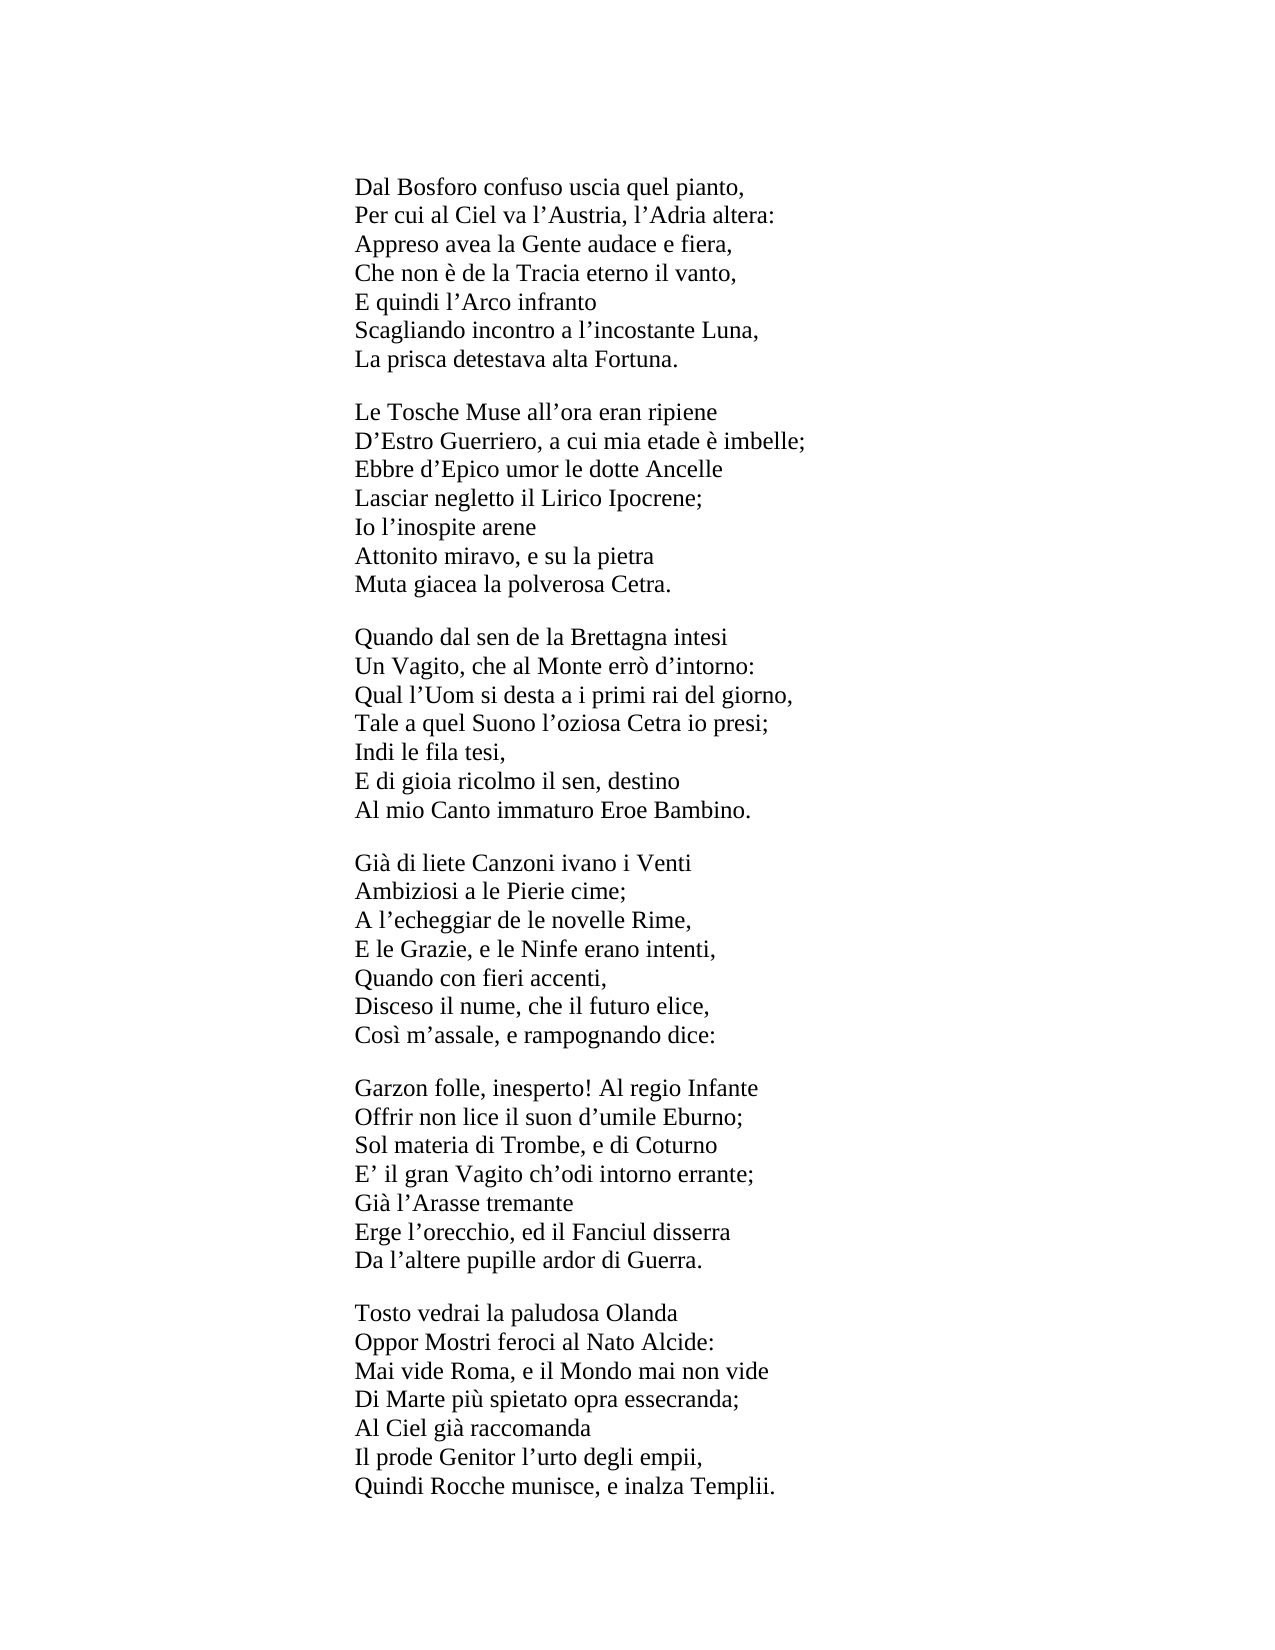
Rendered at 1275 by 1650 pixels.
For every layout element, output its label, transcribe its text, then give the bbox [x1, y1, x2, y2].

text Appreso avea la Gente audace e fiera, [118, 229, 1058, 258]
text E di gioia ricolmo il sen, destino [118, 766, 1058, 795]
text Disceso il nume, che il futuro elice, [118, 991, 1058, 1020]
text Per cui al Ciel va l’Austria, l’Adria altera: [118, 200, 1058, 229]
text Offrir non lice il suon d’umile Eburno; [118, 1102, 1058, 1130]
text Che non è de la Tracia eterno il vanto, [118, 258, 1058, 287]
text Scagliando incontro a l’incostante Luna, [118, 315, 1058, 344]
text Da l’altere pupille ardor di Guerra. [118, 1245, 1058, 1274]
text Un Vagito, che al Monte errò d’intorno: [118, 651, 1058, 680]
text Quindi Rocche munisce, e inalza Templii. [118, 1471, 1058, 1499]
text Le Tosche Muse all’ora eran ripiene [118, 397, 1058, 426]
text Tosto vedrai la paludosa Olanda [118, 1298, 1058, 1327]
text Il prode Genitor l’urto degli empii, [118, 1442, 1058, 1471]
text E’ il gran Vagito ch’odi intorno errante; [118, 1159, 1058, 1188]
text E quindi l’Arco infranto [118, 287, 1058, 315]
text Garzon folle, inesperto! Al regio Infante [118, 1073, 1058, 1102]
text Qual l’Uom si desta a i primi rai del giorno, [118, 680, 1058, 708]
text Ebbre d’Epico umor le dotte Ancelle [118, 454, 1058, 483]
text Già l’Arasse tremante [118, 1188, 1058, 1217]
text La prisca detestava alta Fortuna. [118, 344, 1058, 373]
text Muta giacea la polverosa Cetra. [118, 569, 1058, 598]
text Di Marte più spietato opra essecranda; [118, 1384, 1058, 1413]
text Indi le fila tesi, [118, 737, 1058, 766]
text Io l’inospite arene [118, 512, 1058, 541]
text Erge l’orecchio, ed il Fanciul disserra [118, 1217, 1058, 1245]
text Quando con fieri accenti, [118, 963, 1058, 991]
text Già di liete Canzoni ivano i Venti [118, 848, 1058, 876]
text Mai vide Roma, e il Mondo mai non vide [118, 1356, 1058, 1384]
text Quando dal sen de la Brettagna intesi [118, 622, 1058, 651]
text D’Estro Guerriero, a cui mia etade è imbelle; [118, 426, 1058, 454]
text Lasciar negletto il Lirico Ipocrene; [118, 483, 1058, 512]
text Al Ciel già raccomanda [118, 1413, 1058, 1442]
text A l’echeggiar de le novelle Rime, [118, 905, 1058, 934]
text Dal Bosforo confuso uscia quel pianto, [118, 172, 1058, 200]
text Tale a quel Suono l’oziosa Cetra io presi; [118, 708, 1058, 737]
text Attonito miravo, e su la pietra [118, 541, 1058, 569]
text Così m’assale, e rampognando dice: [118, 1020, 1058, 1049]
text E le Grazie, e le Ninfe erano intenti, [118, 934, 1058, 963]
text Al mio Canto immaturo Eroe Bambino. [118, 795, 1058, 823]
text Sol materia di Trombe, e di Coturno [118, 1130, 1058, 1159]
text Ambiziosi a le Pierie cime; [118, 876, 1058, 905]
text Oppor Mostri feroci al Nato Alcide: [118, 1327, 1058, 1356]
